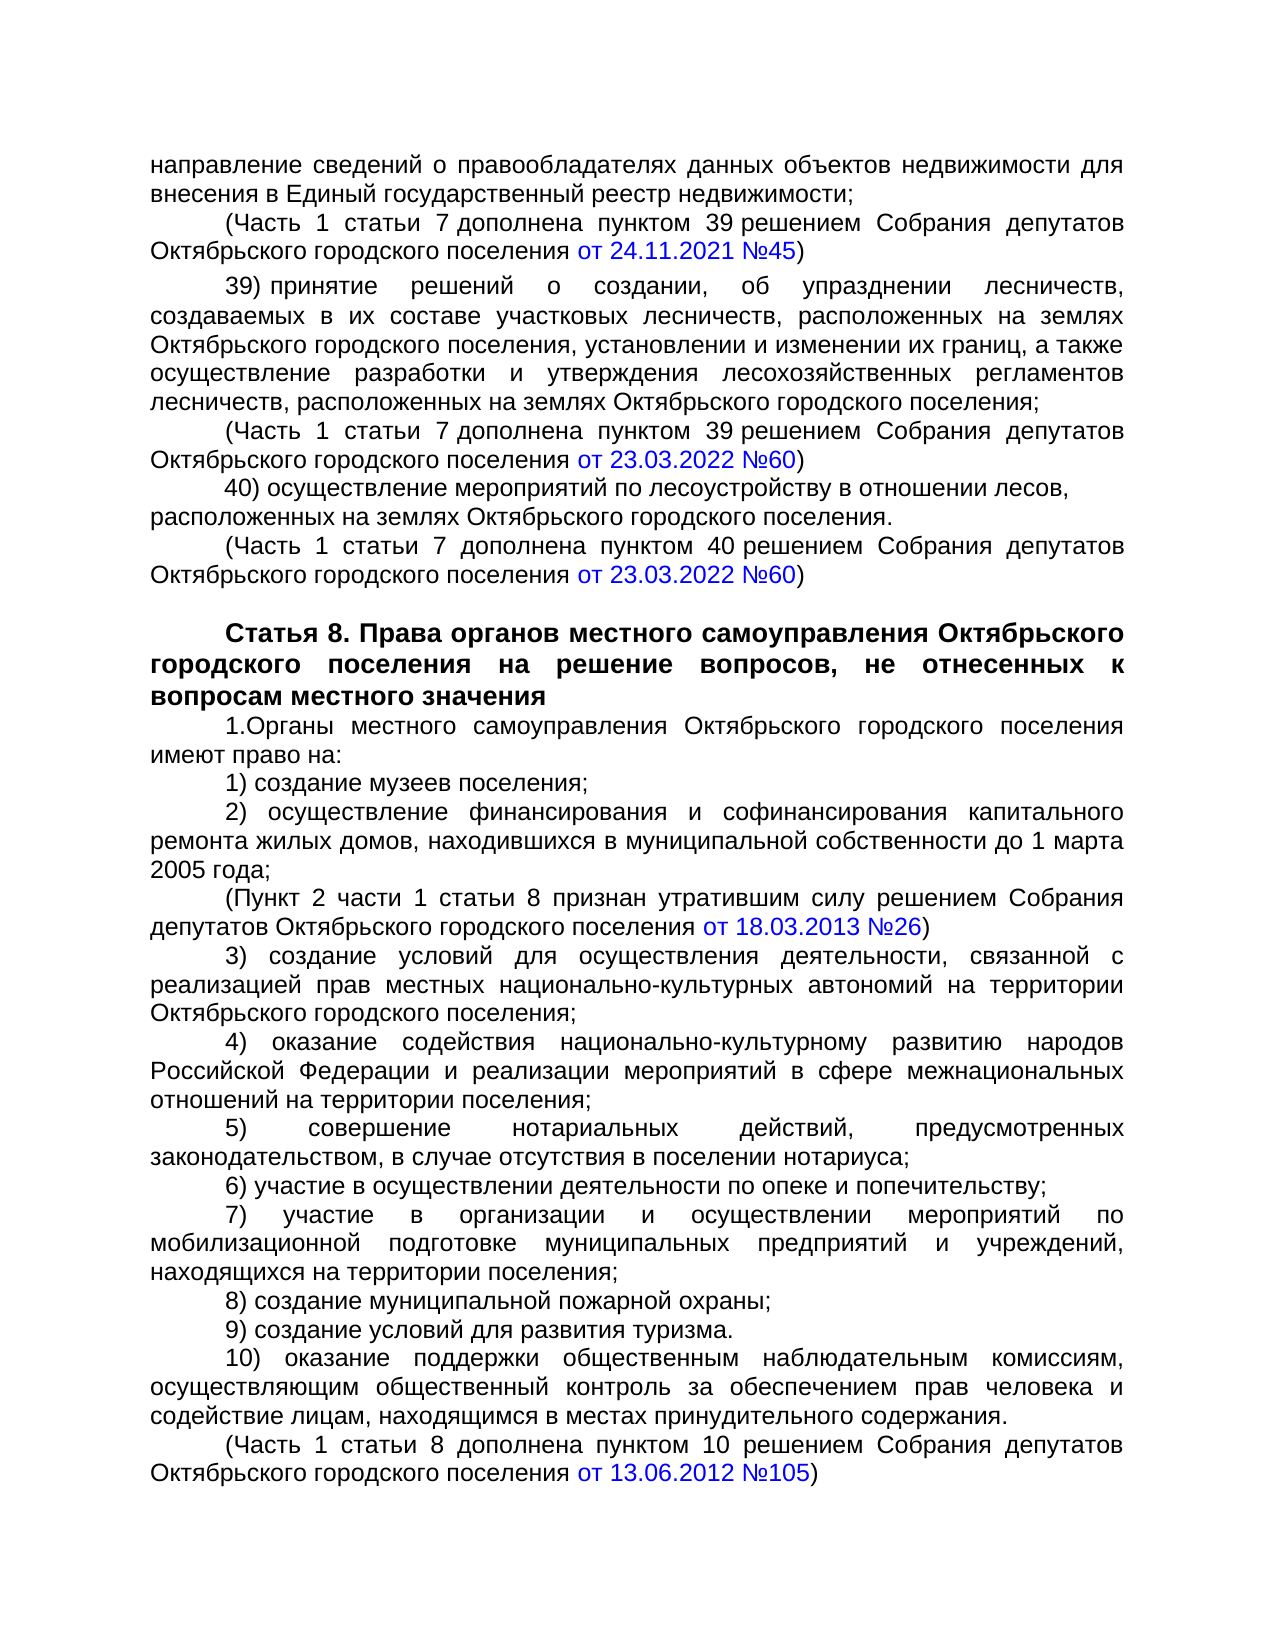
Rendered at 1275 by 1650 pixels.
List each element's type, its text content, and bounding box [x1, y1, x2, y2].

text (Часть 1 статьи 8 дополнена пунктом 10 решением Собрания депутатов Октябрьского городского поселения от 13.06.2012 №105) [150, 1430, 1125, 1487]
text 4) оказание содействия национально-культурному развитию народов Российской Федерации и реализации мероприятий в сфере межнациональных отношений на территории поселения; [150, 1027, 1125, 1113]
text 10) оказание поддержки общественным наблюдательным комиссиям, осуществляющим общественный контроль за обеспечением прав человека и содействие лицам, находящимся в местах принудительного содержания. [150, 1343, 1125, 1430]
text 8) создание муниципальной пожарной охраны; [150, 1286, 1125, 1315]
text 6) участие в осуществлении деятельности по опеке и попечительству; [150, 1171, 1125, 1200]
text Статья 8. Права органов местного самоуправления Октябрьского городского поселения на решение вопросов, не отнесенных к вопросам местного значения [150, 617, 1125, 711]
text 7) участие в организации и осуществлении мероприятий по мобилизационной подготовке муниципальных предприятий и учреждений, находящихся на территории поселения; [150, 1200, 1125, 1286]
text 9) создание условий для развития туризма. [150, 1315, 1125, 1343]
text 1) создание музеев поселения; [150, 768, 1125, 797]
text 1.Органы местного самоуправления Октябрьского городского поселения имеют право на: [150, 711, 1125, 768]
text (Часть 1 статьи 7 дополнена пунктом 40 решением Собрания депутатов Октябрьского городского поселения от 23.03.2022 №60) [150, 531, 1125, 588]
text (Часть 1 статьи 7 дополнена пунктом 39 решением Собрания депутатов Октябрьского городского поселения от 24.11.2021 №45) [150, 207, 1125, 265]
text (Пункт 2 части 1 статьи 8 признан утратившим силу решением Собрания депутатов Октябрьского городского поселения от 18.03.2013 №26) [150, 883, 1125, 941]
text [150, 150, 1125, 207]
text 40) осуществление мероприятий по лесоустройству в отношении лесов, расположенных на землях Октябрьского городского поселения. [150, 473, 1125, 531]
text 39) принятие решений о создании, об упразднении лесничеств, создаваемых в их составе участковых лесничеств, расположенных на землях Октябрьского городского поселения, установлении и изменении их границ, а также осуществление разработки и утверждения лесохозяйственных регламентов лесничеств, расположенных на землях Октябрьского городского поселения; [150, 265, 1125, 416]
text (Часть 1 статьи 7 дополнена пунктом 39 решением Собрания депутатов Октябрьского городского поселения от 23.03.2022 №60) [150, 416, 1125, 473]
text 3) создание условий для осуществления деятельности, связанной с реализацией прав местных национально-культурных автономий на территории Октябрьского городского поселения; [150, 941, 1125, 1027]
text 2) осуществление финансирования и софинансирования капитального ремонта жилых домов, находившихся в муниципальной собственности до 1 марта 2005 года; [150, 797, 1125, 883]
text 5) совершение нотариальных действий, предусмотренных законодательством, в случае отсутствия в поселении нотариуса; [150, 1113, 1125, 1171]
